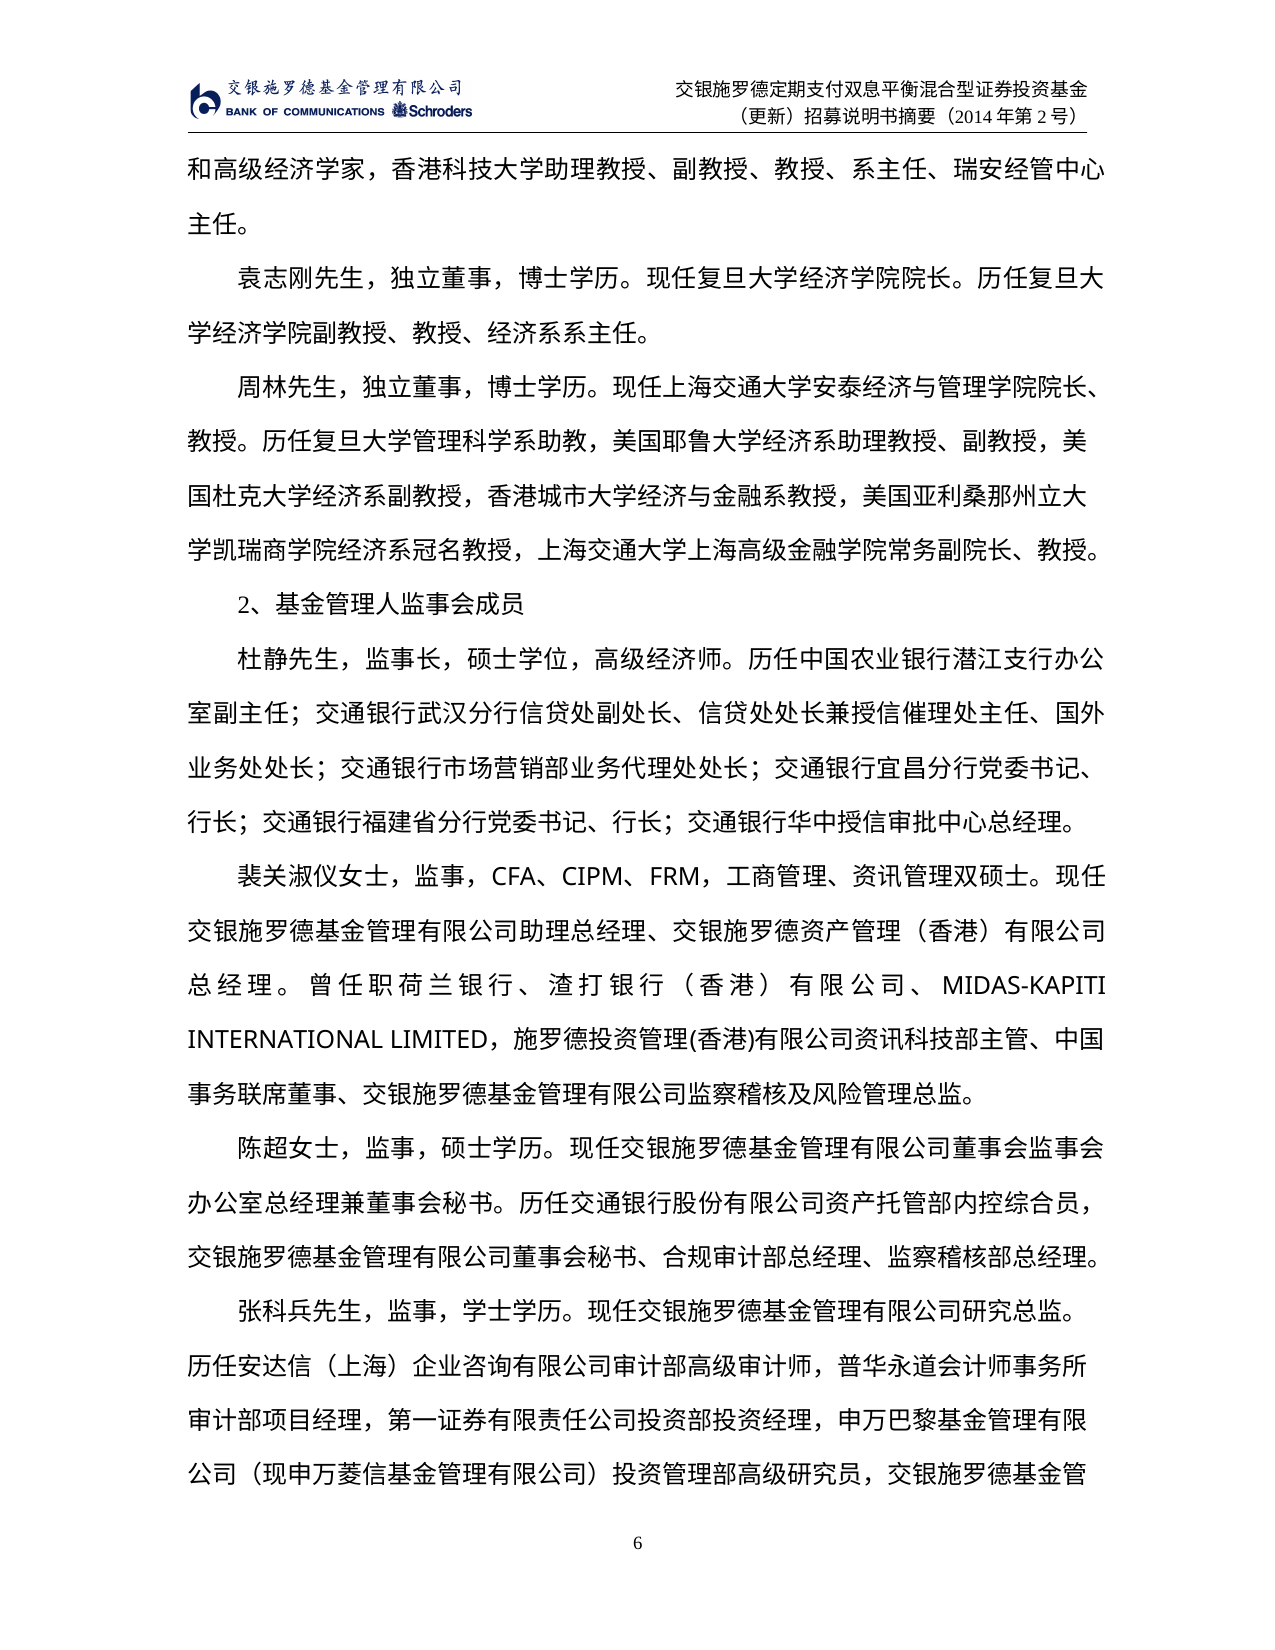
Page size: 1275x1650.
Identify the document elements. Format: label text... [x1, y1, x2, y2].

text 先生，独立董事，博士学历。现任上海交通大学安泰经济与管理学院院长、教授。历任复旦大学管理科学系助教，美国耶鲁大学经济系助理教授、副教授，美国杜克大学经济系副教授，香港城市大学经济与教授，美国亚利桑那州立大学凯瑞商学院经济系冠名教授，上海交通大学上海高级金融学院常务副院长、教授。 [187, 367, 1087, 567]
text 2、基金管理人监事会成员 [187, 585, 1087, 621]
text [187, 150, 1106, 241]
text 杜静先生，监事长，硕士学位，高级经济师。历任中国农业银行潜江支行办公室副主任；交通银行武汉分行信贷处副处长、信贷处处长兼授信催理处主任、国外业务处处长；交通银行市场营销部业务代理处处长；交通银行宜昌分行党委书记、行长；交通银行福建省分行党委书记、行长；交通银行华中授信审批中心总经理。 [187, 639, 1106, 839]
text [187, 1292, 1087, 1491]
text 女士，监事，硕士学历。现任交银施罗德基金管理有限公司董事会监事会办公室总经理兼董事会秘书。历任交通银行股份有限公司资产托管部内控综合员，交银施罗德基金管理有限公司董事会秘书、合规审计部总经理、监察稽核部总经理。 [187, 1129, 1106, 1274]
text 裴女士，监事，CFA、CIPM、FRM，工商管理、资讯管理双硕士。现任交银施罗德基金管理有限公司助理总经理、交银施罗德资产管理（香港）有限公司总经理。曾任职荷兰银行、渣打银行（香港）有限公司、MIDAS-KAPITI INTERNATIONAL LIMITED，施罗德投资管理(香港)有限公司资讯科技部主管、中国事务联席董事、交银施罗德基金管理有限公司监察稽核及风险管理总监。 [187, 857, 1106, 1111]
text 先生，独立董事，博士学历。现任复旦大学经济学院院长。历任复旦大学经济学院副教授、教授、经济系系主任。 [187, 259, 1106, 349]
picture [190, 79, 472, 119]
